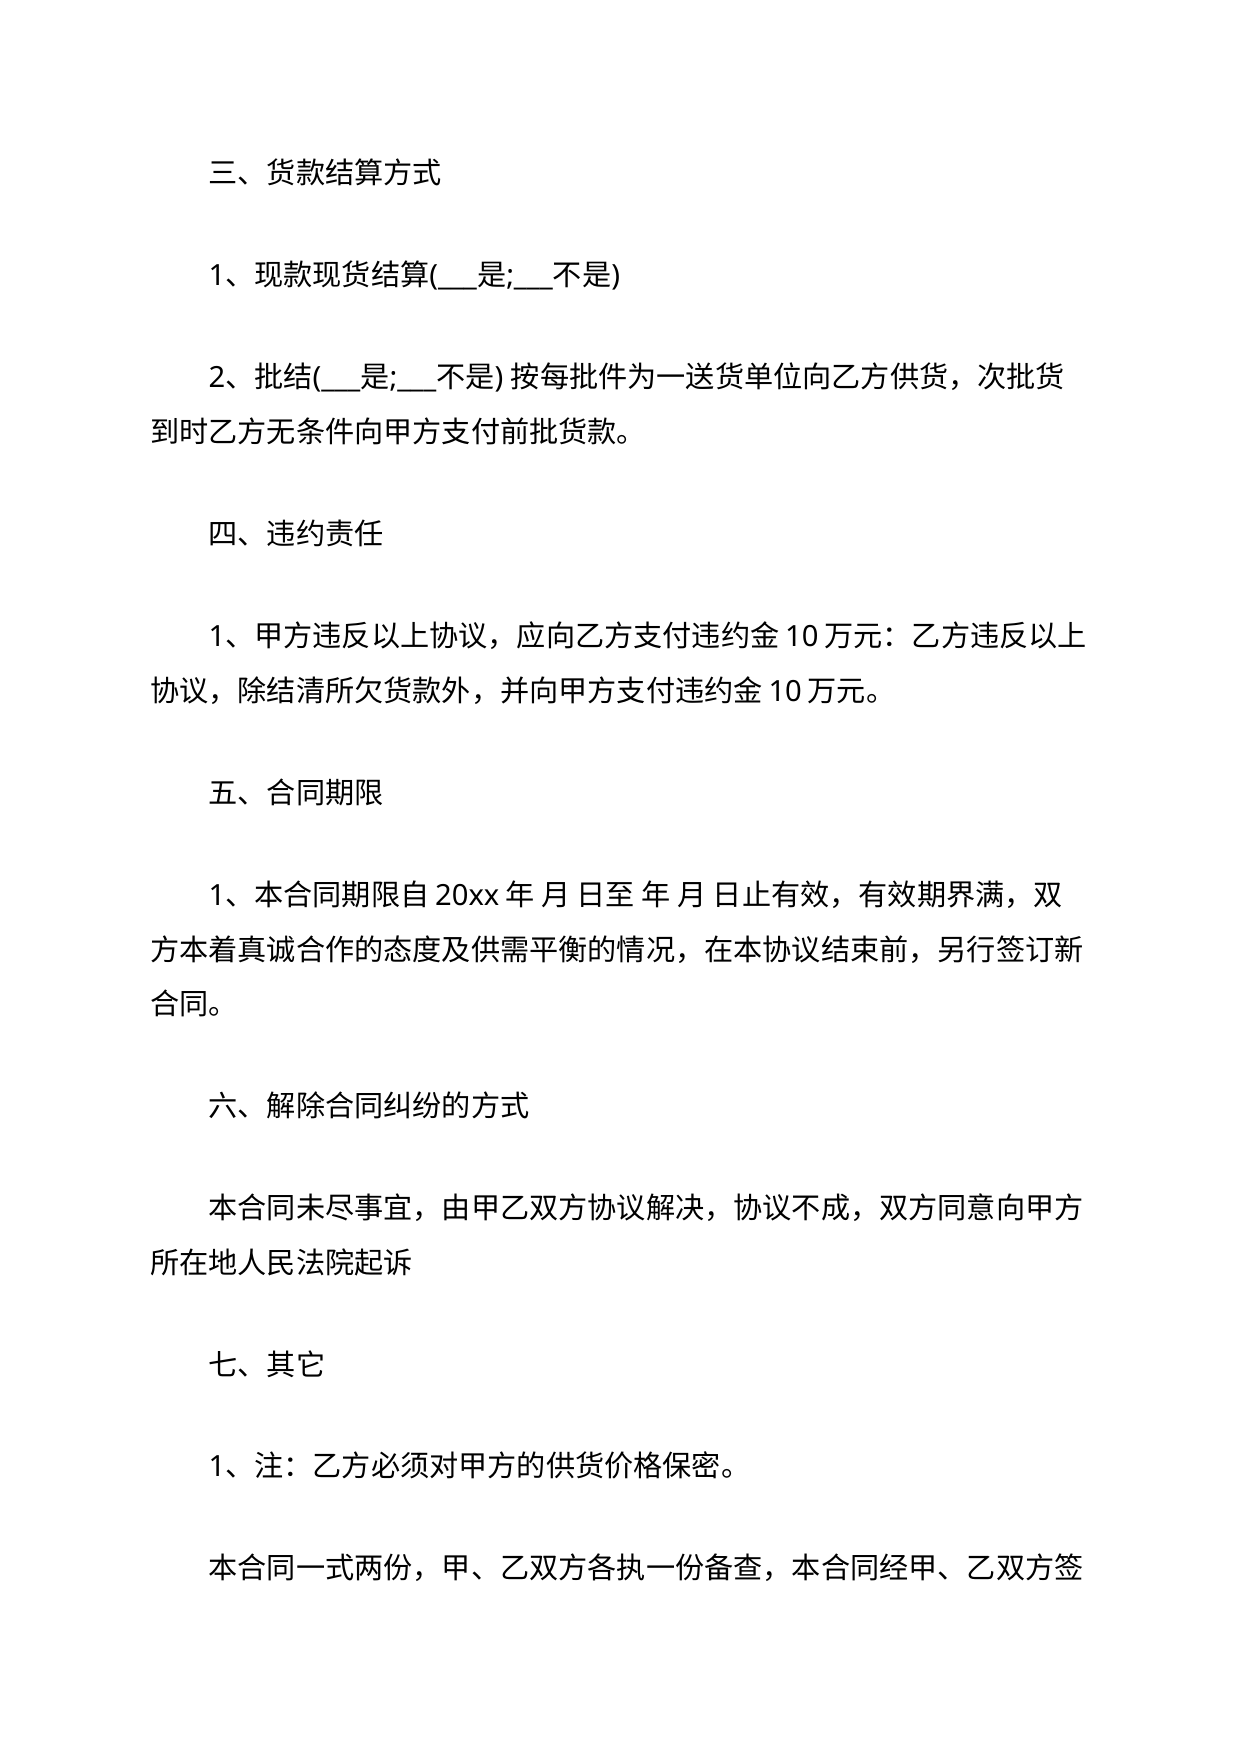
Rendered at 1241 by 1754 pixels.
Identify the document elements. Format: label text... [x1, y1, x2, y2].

text 六、解除合同纠纷的方式 [150, 1083, 1090, 1125]
text 七、其它 [150, 1341, 1090, 1383]
text 1、现款现货结算(___是;___不是) [150, 252, 1090, 294]
text 1、本合同期限自20xx年 月 日至 年 月 日止有效，有效期界满，双方本着真诚合作的态度及供需平衡的情况，在本协议结束前，另行签订新合同。 [150, 871, 1090, 1023]
text 2、批结(___是;___不是) 按每批件为一送货单位向乙方供货，次批货到时乙方无条件向甲方支付前批货款。 [150, 354, 1090, 451]
text 1、甲方违反以上协议，应向乙方支付违约金10万元：乙方违反以上协议，除结清所欠货款外，并向甲方支付违约金10万元。 [150, 612, 1090, 710]
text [150, 1545, 1090, 1587]
text 五、合同期限 [150, 769, 1090, 812]
text 三、货款结算方式 [150, 150, 1090, 192]
text 四、违约责任 [150, 511, 1090, 553]
text 本合同未尽事宜，由甲乙双方协议解决，协议不成，双方同意向甲方所在地人民法院起诉 [150, 1184, 1090, 1282]
text 1、注：乙方必须对甲方的供货价格保密。 [150, 1443, 1090, 1485]
